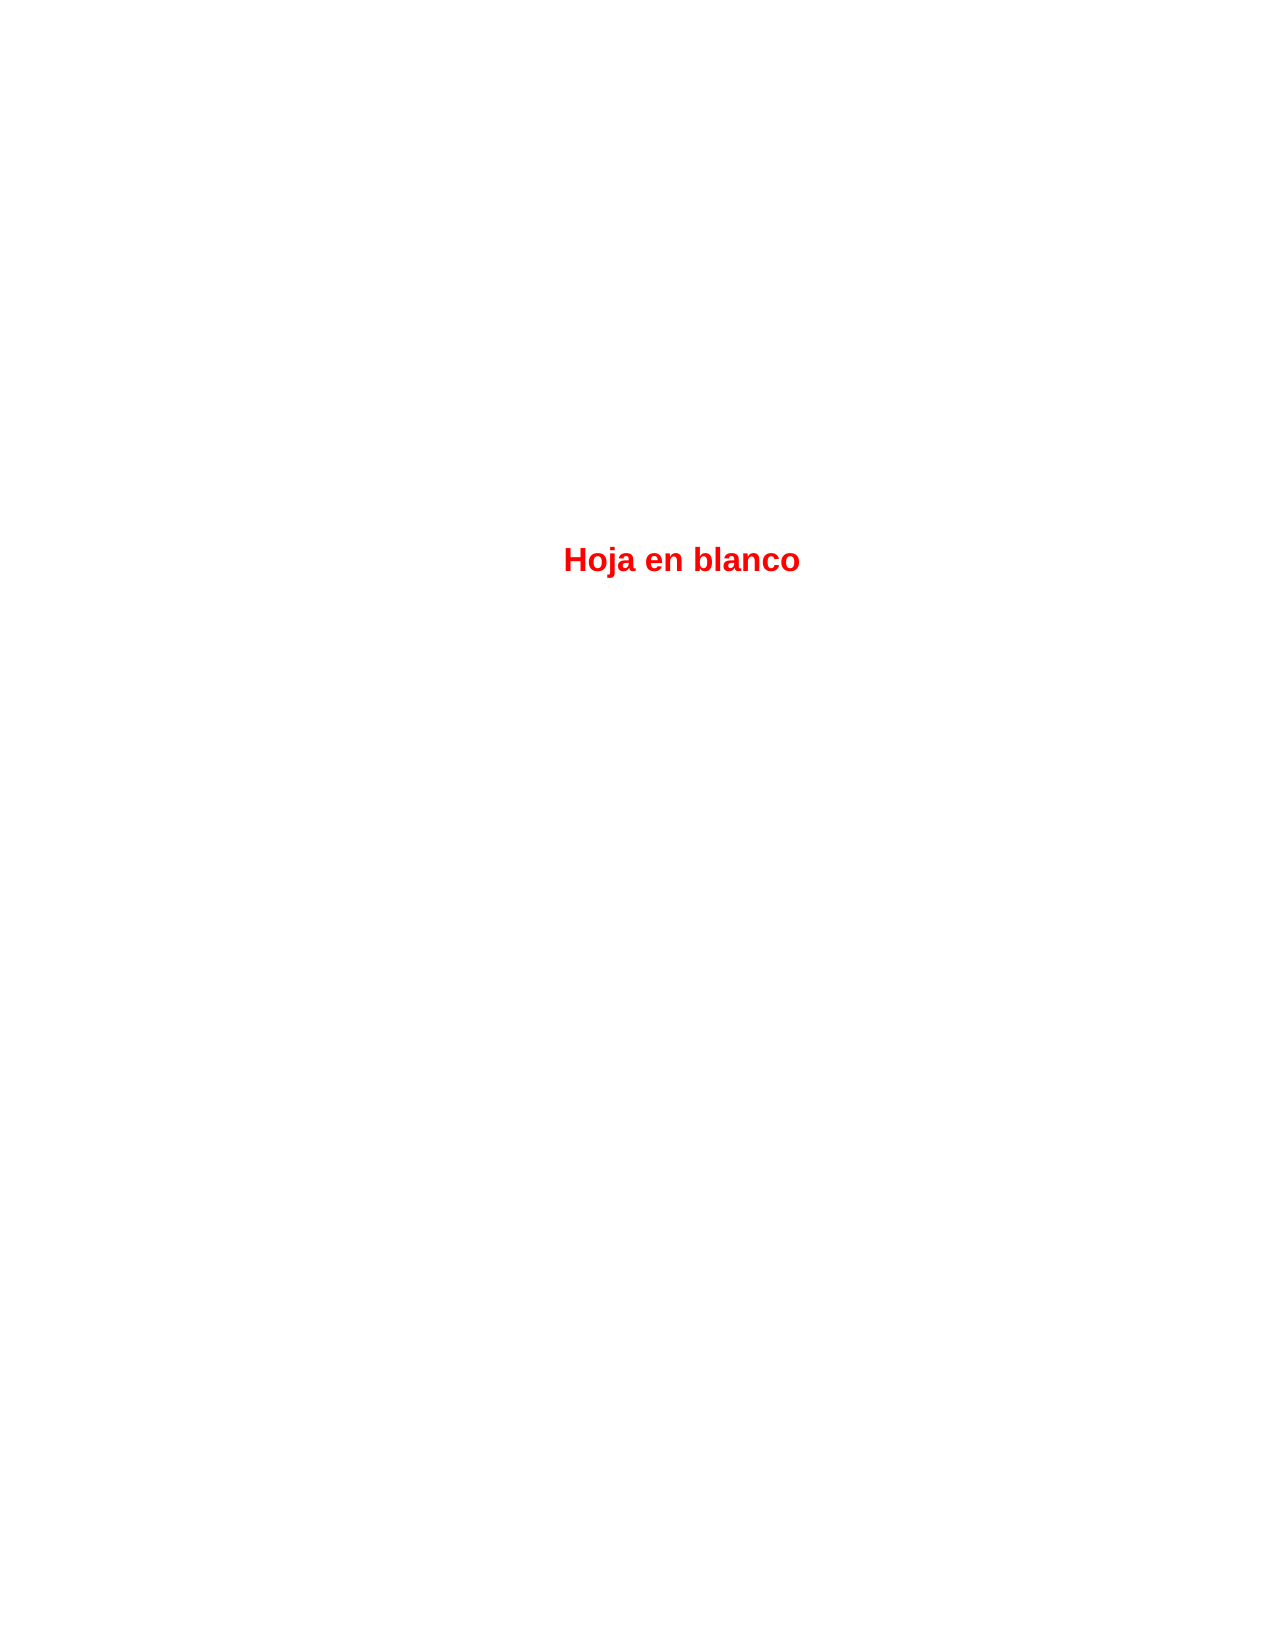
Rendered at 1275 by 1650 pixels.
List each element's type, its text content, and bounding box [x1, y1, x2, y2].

text Hoja en blanco [236, 540, 1127, 578]
